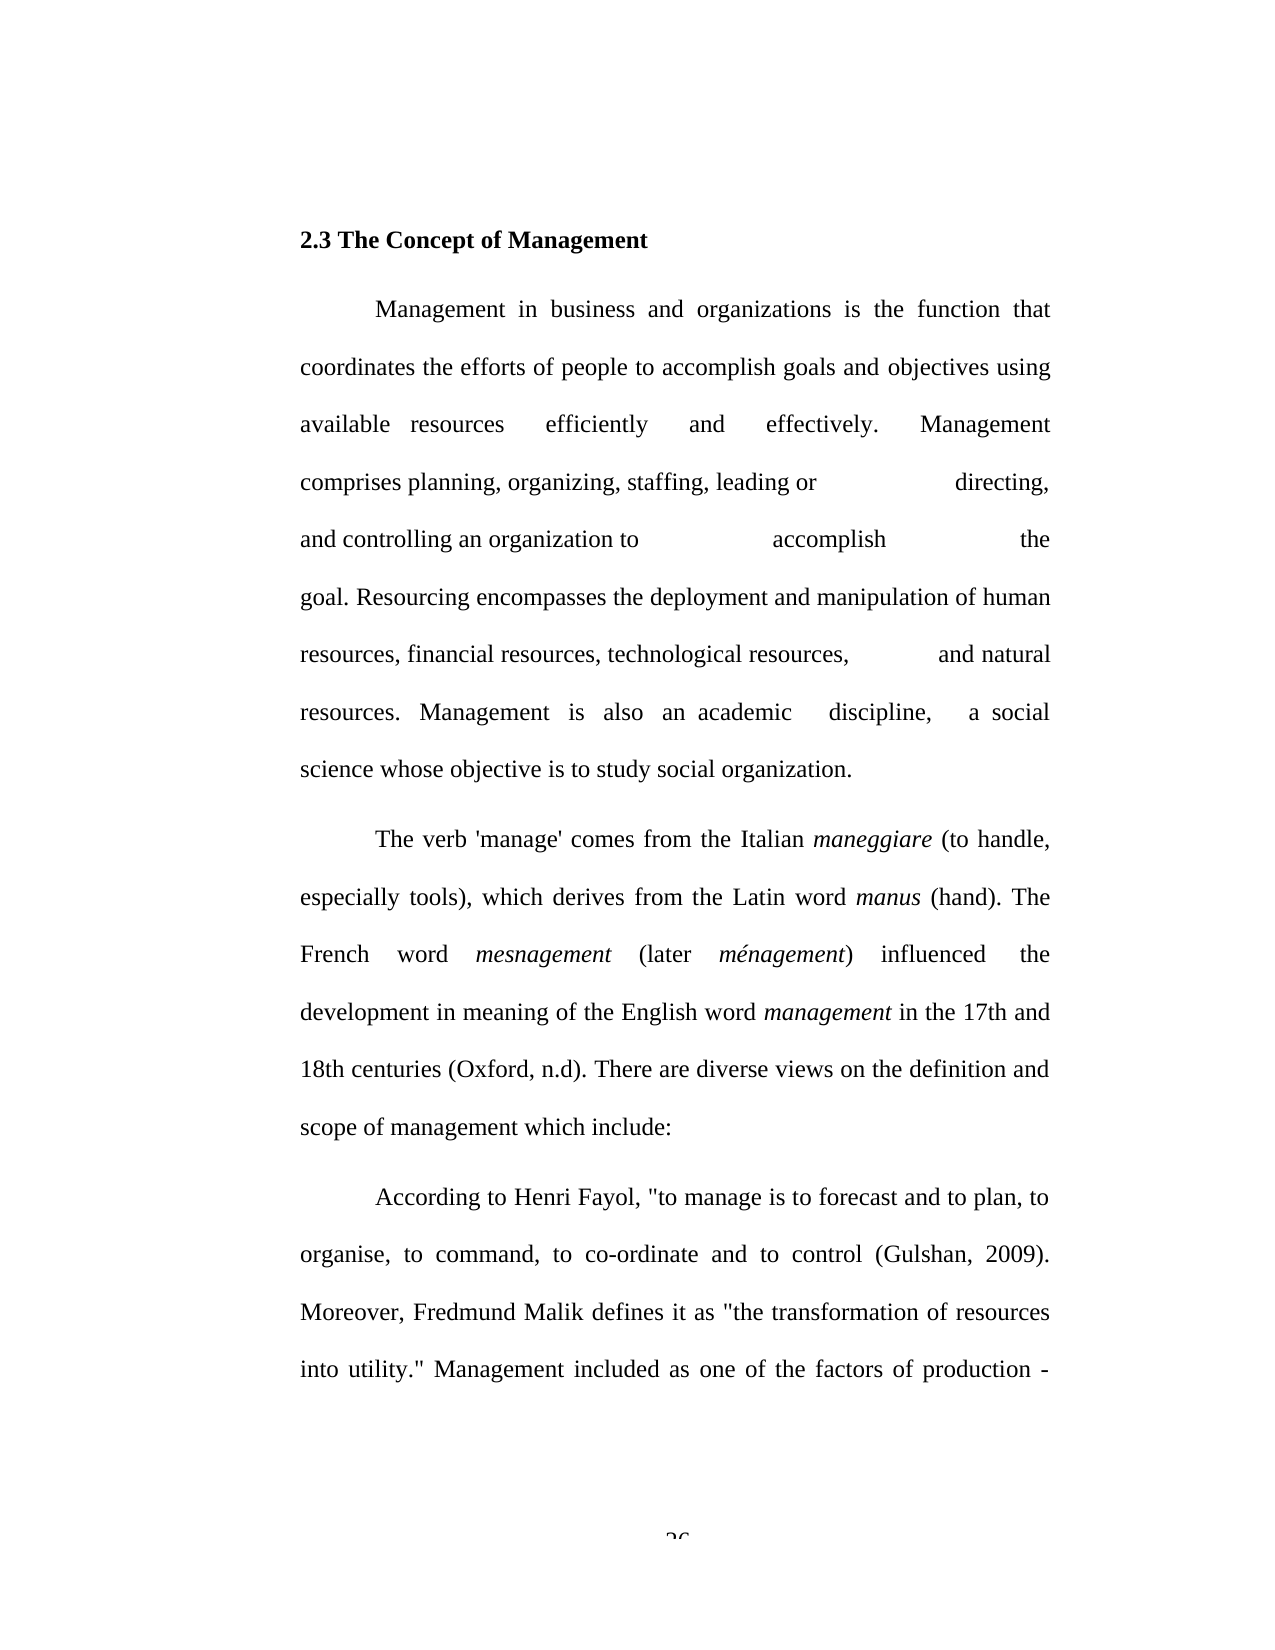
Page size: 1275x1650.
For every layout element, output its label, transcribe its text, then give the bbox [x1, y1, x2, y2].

text The verb 'manage' comes from the Italian maneggiare (to handle, especially tools), which derives from the Latin word manus (hand). The French word mesnagement (later ménagement) influenced the development in meaning of the English word management in the 17th and 18th centuries (Oxford, n.d). There are diverse views on the definition and scope of management which include: [300, 824, 1050, 1141]
text According to Henri Fayol, "to manage is to forecast and to plan, to organise, to command, to co-ordinate and to control (Gulshan, 2009). Moreover, Fredmund Malik defines it as "the transformation of resources into utility." Management included as one of the factors of production - [300, 1182, 1051, 1383]
text Management in business and organizations is the function that coordinates the efforts of people to accomplish goals and objectives using available resources efficiently and effectively. Management comprises planning, organizing, staffing, leading or directing, and controlling an organization to accomplish the goal. Resourcing encompasses the deployment and manipulation of human resources, financial resources, technological resources, and natural resources. Management is also an academic discipline, a social science whose objective is to study social organization. [300, 294, 1051, 783]
subtitle The Concept of Management [300, 225, 1258, 253]
